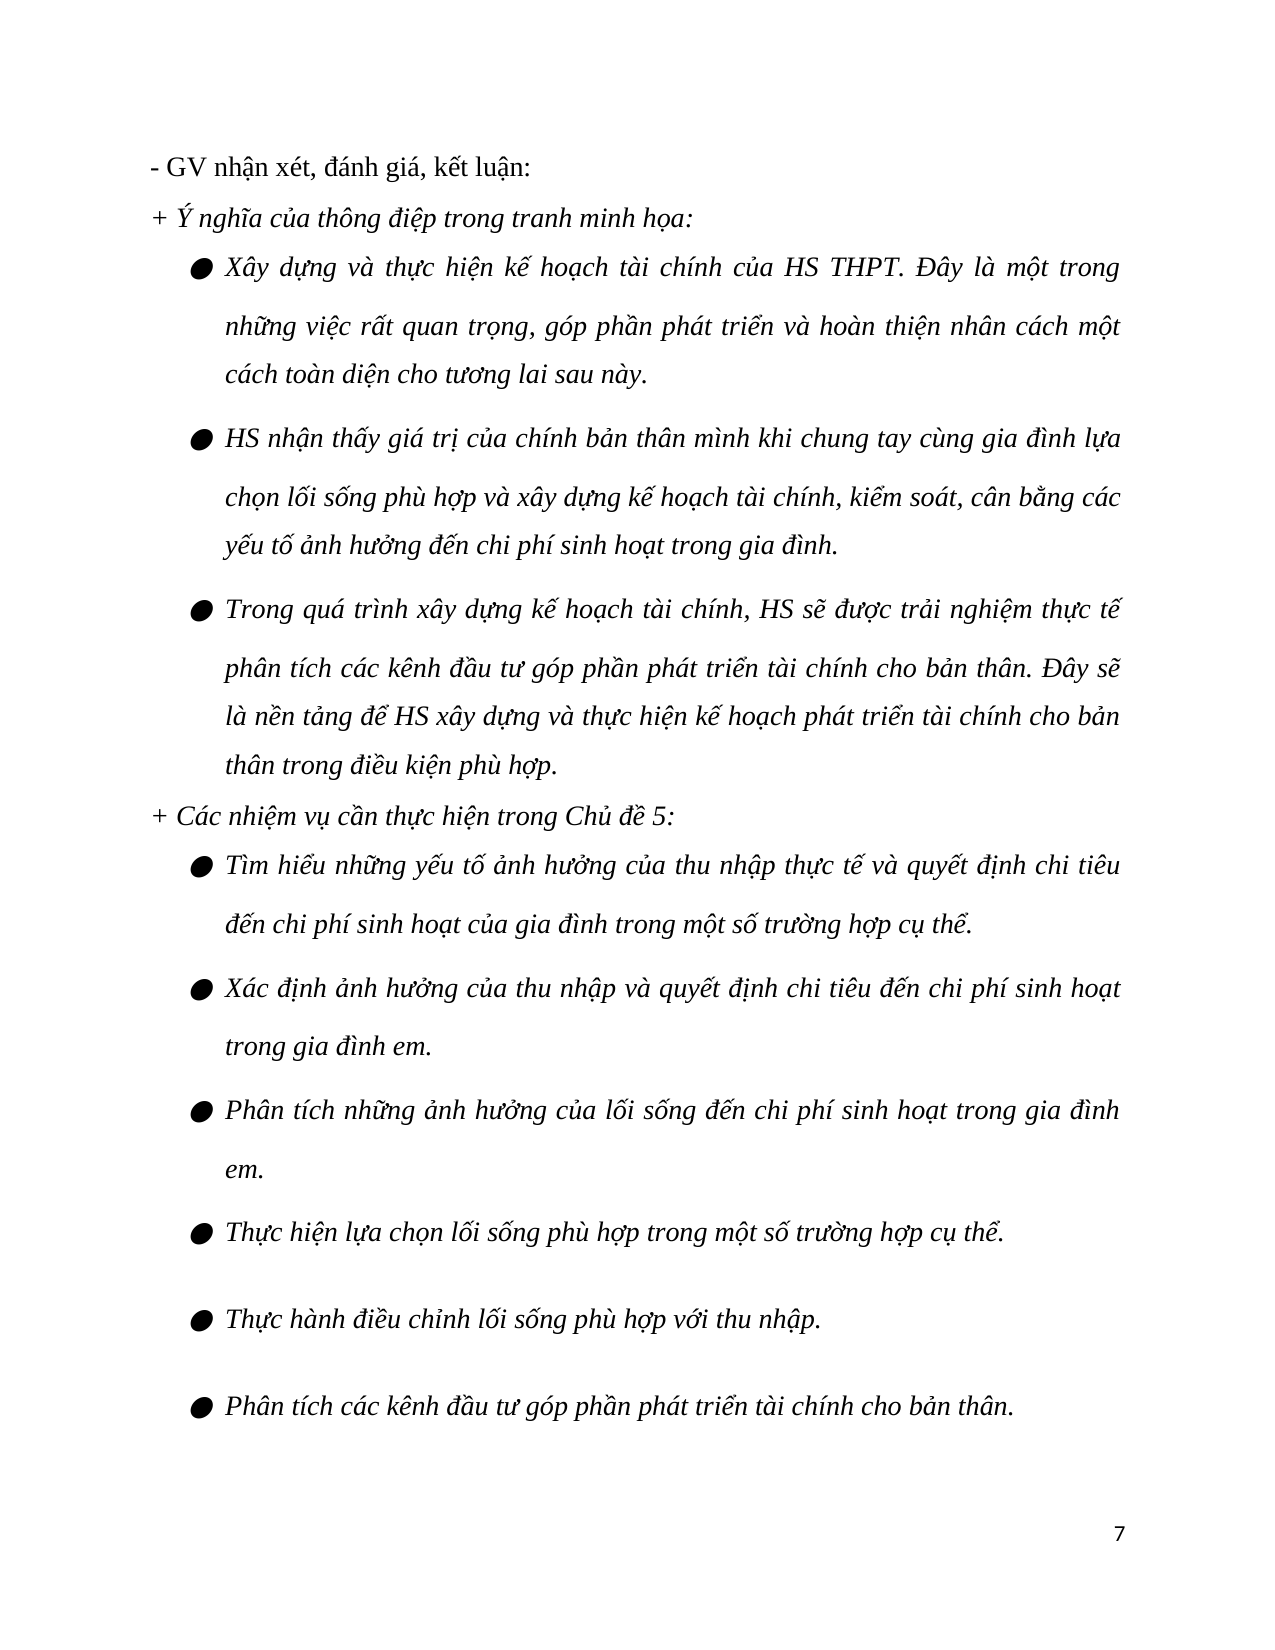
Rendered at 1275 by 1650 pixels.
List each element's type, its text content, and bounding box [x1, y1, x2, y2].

list Xây dựng và thực hiện kế hoạch tài chính của HS THPT. Đây là một trong những việc rất quan trọng, góp phần phát triển và hoàn thiện nhân cách một cách toàn diện cho tương lai sau này. [187, 235, 1125, 390]
list Phân tích những ảnh hưởng của lối sống đến chi phí sinh hoạt trong gia đình em. [187, 1078, 1125, 1184]
list HS nhận thấy giá trị của chính bản thân mình khi chung tay cùng gia đình lựa chọn lối sống phù hợp và xây dựng kế hoạch tài chính, kiểm soát, cân bằng các yếu tố ảnh hưởng đến chi phí sinh hoạt trong gia đình. [187, 406, 1125, 561]
list Phân tích các kênh đầu tư góp phần phát triển tài chính cho bản thân. [187, 1373, 1125, 1431]
text + Ý nghĩa của thông điệp trong tranh minh họa: [150, 201, 1125, 233]
list Thực hành điều chỉnh lối sống phù hợp với thu nhập. [187, 1287, 1125, 1344]
list Xác định ảnh hưởng của thu nhập và quyết định chi tiêu đến chi phí sinh hoạt trong gia đình em. [187, 955, 1125, 1062]
list Thực hiện lựa chọn lối sống phù hợp trong một số trường hợp cụ thể. [187, 1200, 1125, 1258]
list Tìm hiểu những yếu tố ảnh hưởng của thu nhập thực tế và quyết định chi tiêu đến chi phí sinh hoạt của gia đình trong một số trường hợp cụ thể. [187, 833, 1125, 939]
list Trong quá trình xây dựng kế hoạch tài chính, HS sẽ được trải nghiệm thực tế phân tích các kênh đầu tư góp phần phát triển tài chính cho bản thân. Đây sẽ là nền tảng để HS xây dựng và thực hiện kế hoạch phát triển tài chính cho bản thân trong điều kiện phù hợp. [187, 577, 1125, 780]
text + Các nhiệm vụ cần thực hiện trong Chủ đề 5: [150, 798, 1125, 831]
text - GV nhận xét, đánh giá, kết luận: [150, 150, 1125, 182]
